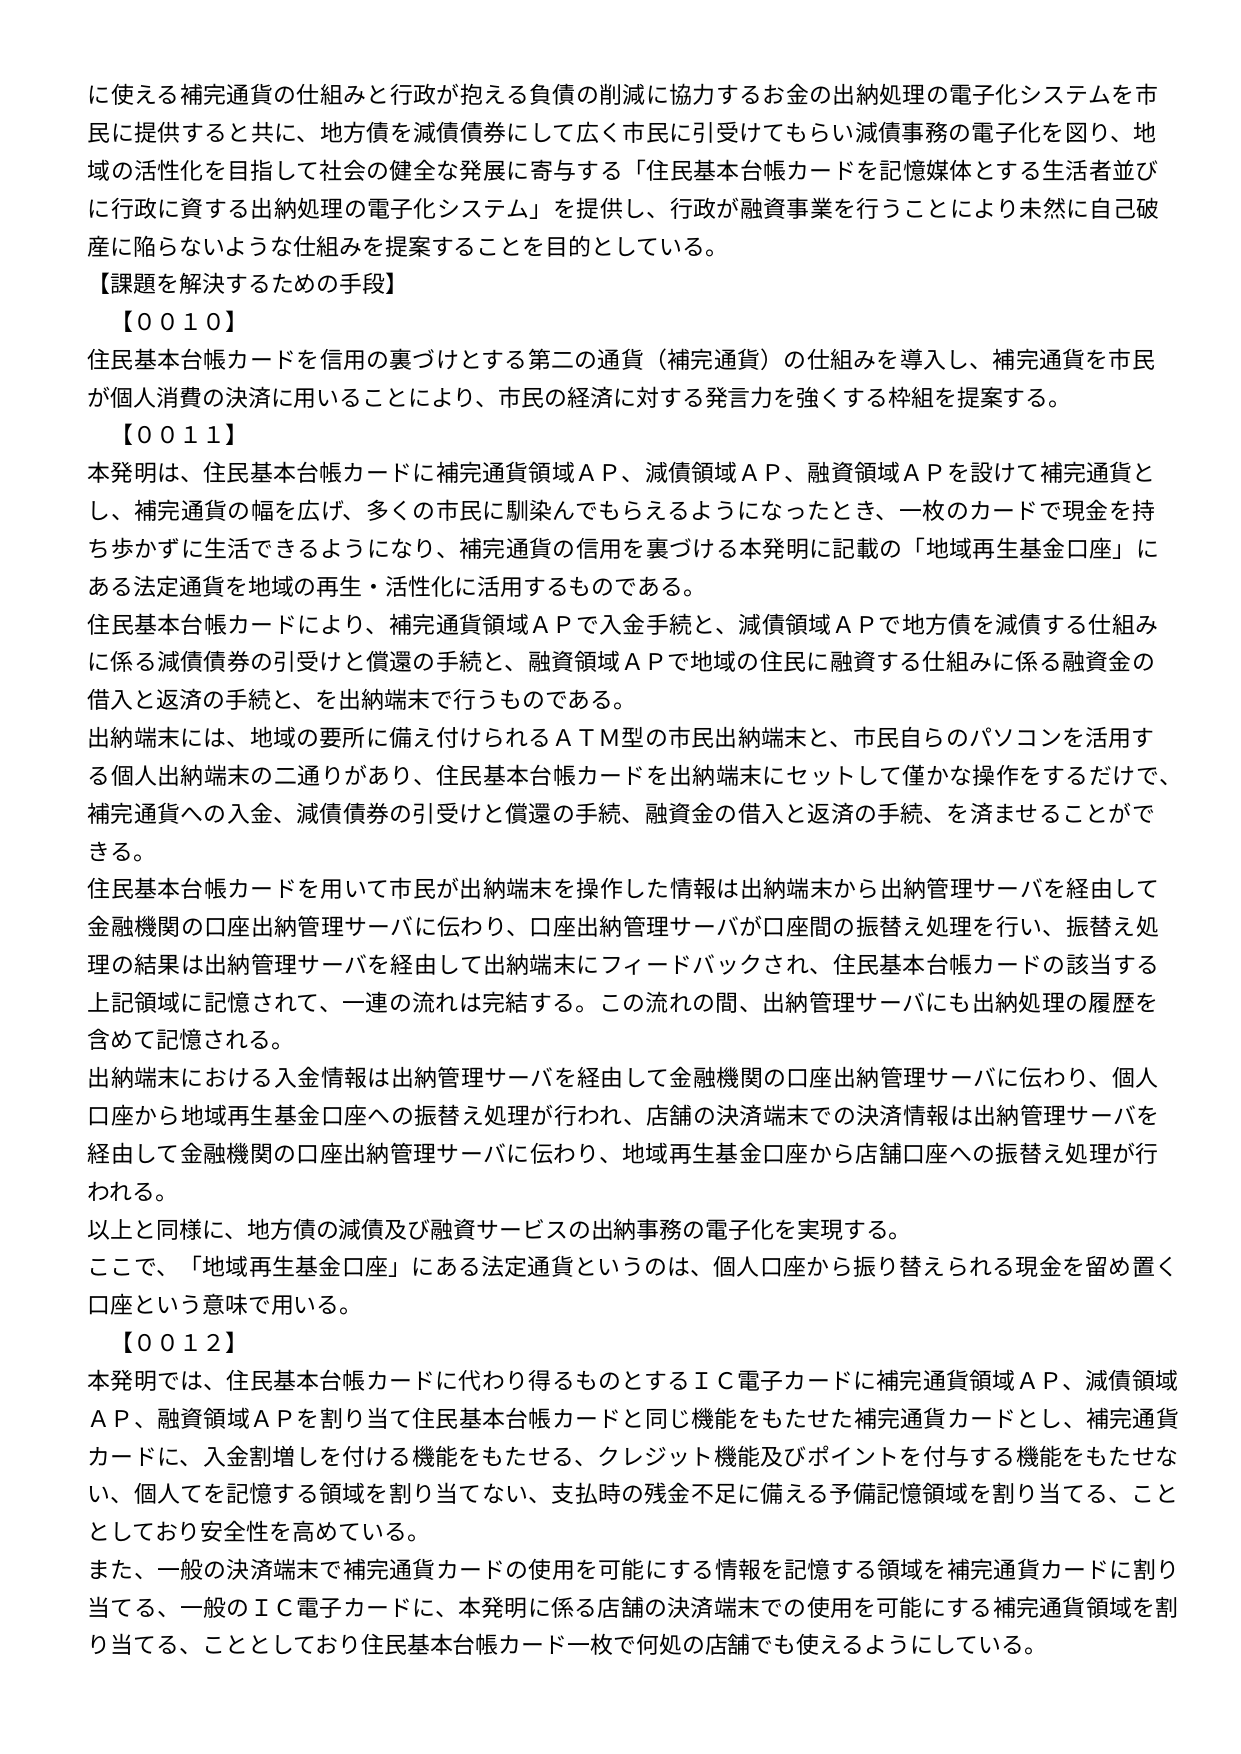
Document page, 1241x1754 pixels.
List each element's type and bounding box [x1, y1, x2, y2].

text [87, 1247, 1180, 1663]
text [87, 75, 1159, 1247]
